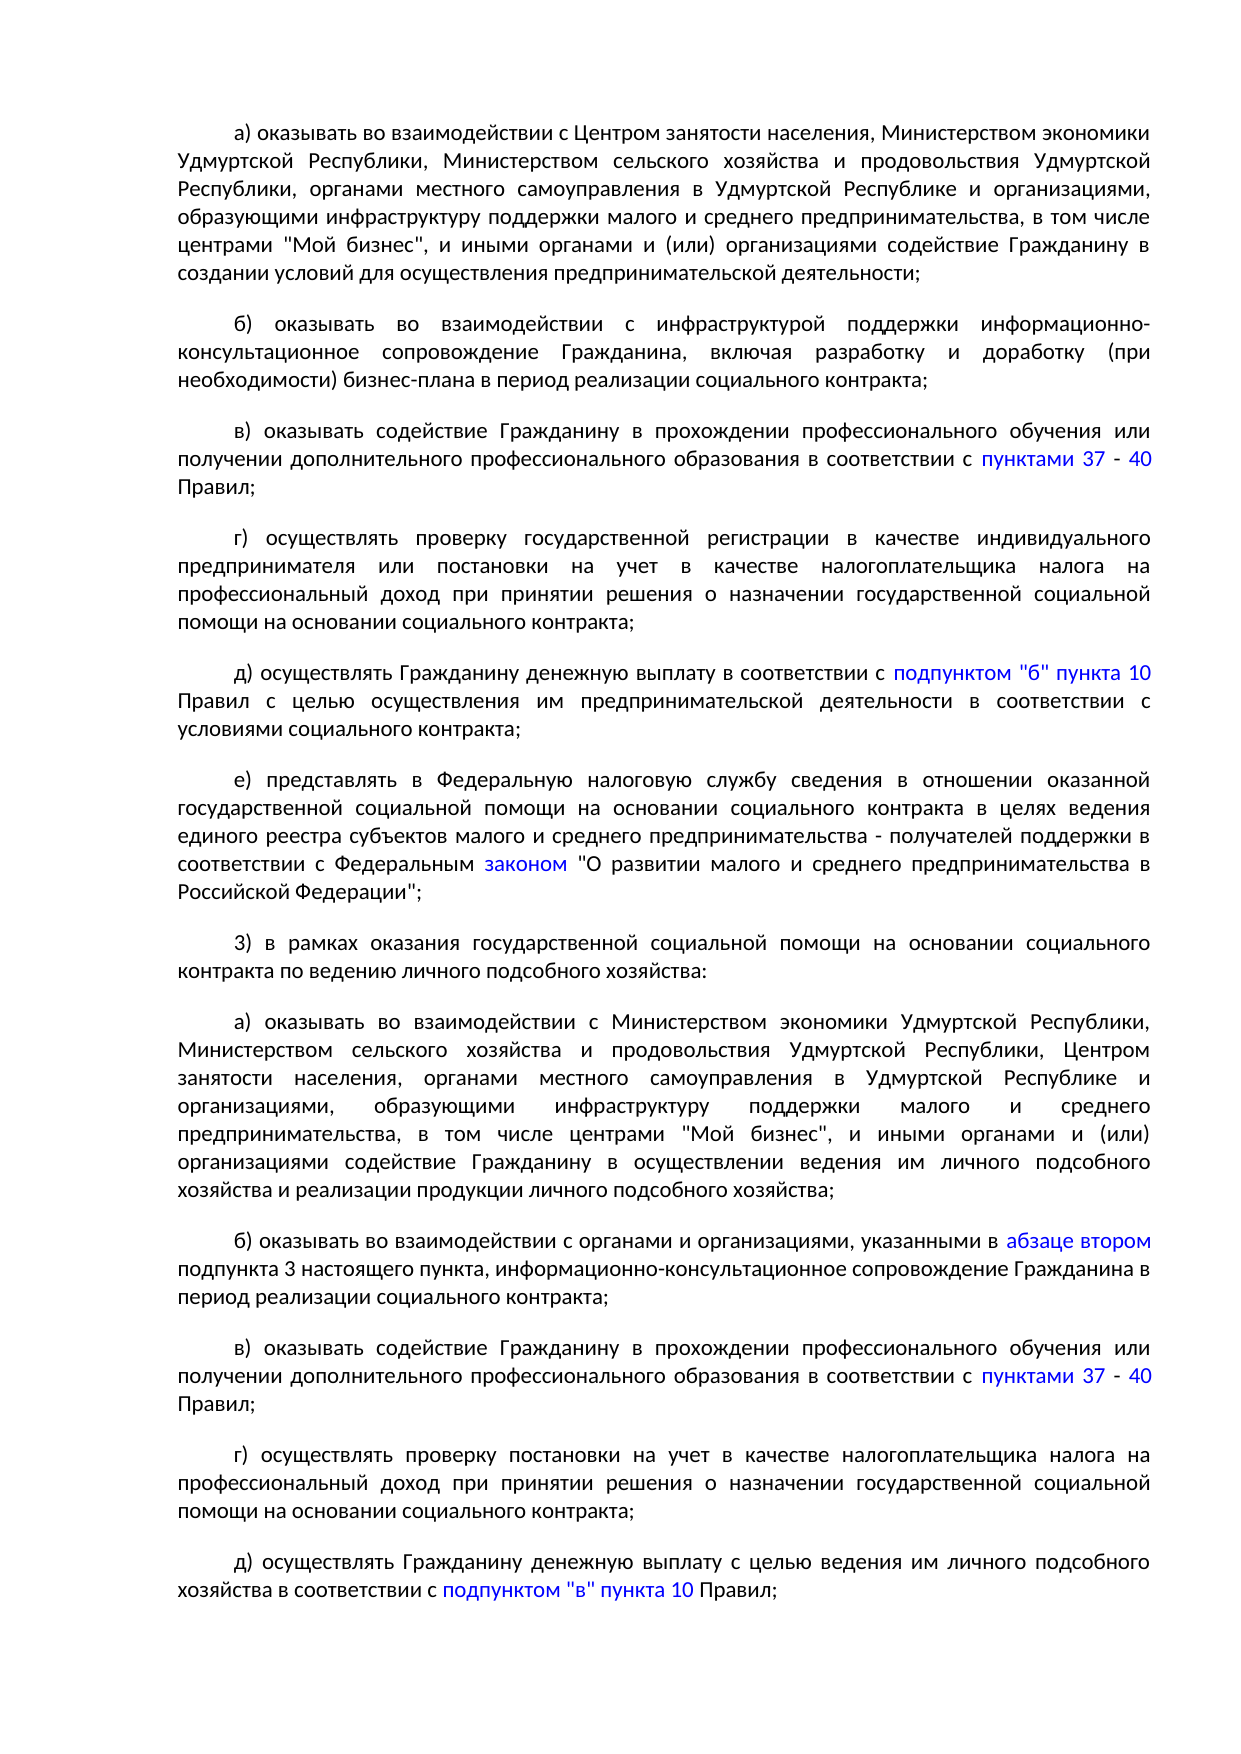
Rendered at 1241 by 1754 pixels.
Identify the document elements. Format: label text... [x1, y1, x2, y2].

text г) осуществлять проверку постановки на учет в качестве налогоплательщика налога на профессиональный доход при принятии решения о назначении государственной социальной помощи на основании социального контракта; [177, 1440, 1152, 1524]
text а) оказывать во взаимодействии с Министерством экономики Удмуртской Республики, Министерством сельского хозяйства и продовольствия Удмуртской Республики, Центром занятости населения, органами местного самоуправления в Удмуртской Республике и организациями, образующими инфраструктуру поддержки малого и среднего предпринимательства, в том числе центрами "Мой бизнес", и иными органами и (или) организациями содействие Гражданину в осуществлении ведения им личного подсобного хозяйства и реализации продукции личного подсобного хозяйства; [177, 1007, 1152, 1203]
text б) оказывать во взаимодействии с инфраструктурой поддержки информационно-консультационное сопровождение Гражданина, включая разработку и доработку (при необходимости) бизнес-плана в период реализации социального контракта; [177, 309, 1152, 393]
text а) оказывать во взаимодействии с Центром занятости населения, Министерством экономики Удмуртской Республики, Министерством сельского хозяйства и продовольствия Удмуртской Республики, органами местного самоуправления в Удмуртской Республике и организациями, образующими инфраструктуру поддержки малого и среднего предпринимательства, в том числе центрами "Мой бизнес", и иными органами и (или) организациями содействие Гражданину в создании условий для осуществления предпринимательской деятельности; [177, 118, 1152, 286]
text в) оказывать содействие Гражданину в прохождении профессионального обучения или получении дополнительного профессионального образования в соответствии с пунктами 37 - 40 Правил; [177, 1333, 1152, 1417]
text д) осуществлять Гражданину денежную выплату в соответствии с подпунктом "б" пункта 10 Правил с целью осуществления им предпринимательской деятельности в соответствии с условиями социального контракта; [177, 658, 1152, 742]
text д) осуществлять Гражданину денежную выплату с целью ведения им личного подсобного хозяйства в соответствии с подпунктом "в" пункта 10 Правил; [177, 1547, 1152, 1603]
text 3) в рамках оказания государственной социальной помощи на основании социального контракта по ведению личного подсобного хозяйства: [177, 928, 1152, 984]
text в) оказывать содействие Гражданину в прохождении профессионального обучения или получении дополнительного профессионального образования в соответствии с пунктами 37 - 40 Правил; [177, 416, 1152, 500]
text е) представлять в Федеральную налоговую службу сведения в отношении оказанной государственной социальной помощи на основании социального контракта в целях ведения единого реестра субъектов малого и среднего предпринимательства - получателей поддержки в соответствии с Федеральным законом "О развитии малого и среднего предпринимательства в Российской Федерации"; [177, 765, 1152, 905]
text г) осуществлять проверку государственной регистрации в качестве индивидуального предпринимателя или постановки на учет в качестве налогоплательщика налога на профессиональный доход при принятии решения о назначении государственной социальной помощи на основании социального контракта; [177, 523, 1152, 635]
text б) оказывать во взаимодействии с органами и организациями, указанными в абзаце втором подпункта 3 настоящего пункта, информационно-консультационное сопровождение Гражданина в период реализации социального контракта; [177, 1226, 1152, 1310]
